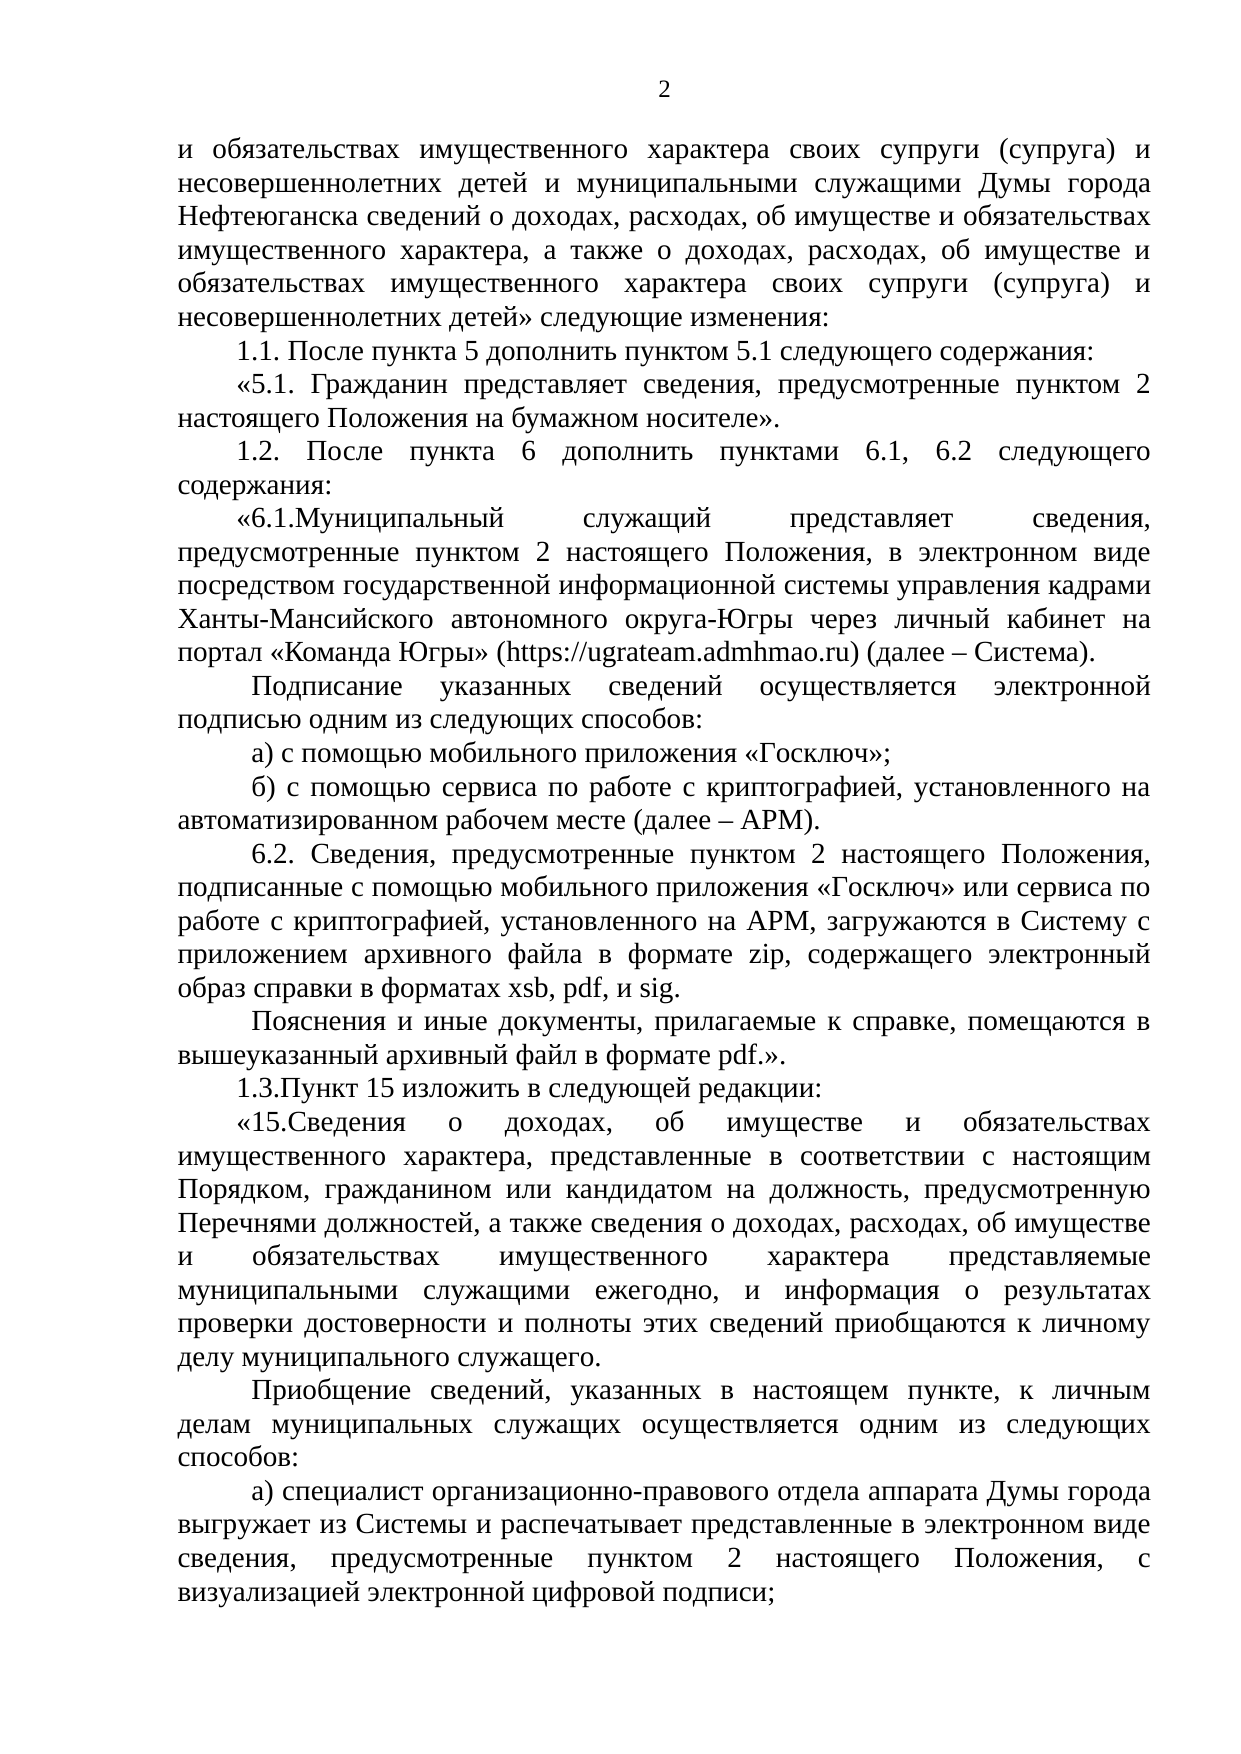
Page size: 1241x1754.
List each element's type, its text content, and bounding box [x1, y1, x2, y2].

text 6.2. Сведения, предусмотренные пунктом 2 настоящего Положения, подписанные с помощью мобильного приложения «Госключ» или сервиса по работе с криптографией, установленного на АРМ, загружаются в Систему с приложением архивного файла в формате zip, содержащего электронный образ справки в форматах xsb, pdf, и sig. [177, 836, 1152, 1003]
text а) с помощью мобильного приложения «Госключ»; [177, 735, 1152, 769]
text б) с помощью сервиса по работе с криптографией, установленного на автоматизированном рабочем месте (далее – АРМ). [177, 769, 1152, 836]
title «6.1.Муниципальный служащий представляет сведения, предусмотренные пунктом 2 настоящего Положения, в электронном виде посредством государственной информационной системы управления кадрами Ханты-Мансийского автономного округа-Югры через личный кабинет на портал «Команда Югры» (https://ugrateam.admhmao.ru) (далее – Система). [177, 500, 1152, 668]
title 1.1. После пункта 5 дополнить пунктом 5.1 следующего содержания: [177, 333, 1152, 366]
text Пояснения и иные документы, прилагаемые к справке, помещаются в вышеуказанный архивный файл в формате pdf.». [177, 1003, 1152, 1071]
title 1.2. После пункта 6 дополнить пунктами 6.1, 6.2 следующего содержания: [177, 433, 1152, 500]
text 1.3.Пункт 15 изложить в следующей редакции: [177, 1071, 1152, 1104]
text Подписание указанных сведений осуществляется электронной подписью одним из следующих способов: [177, 668, 1152, 735]
text Приобщение сведений, указанных в настоящем пункте, к личным делам муниципальных служащих осуществляется одним из следующих способов: [177, 1372, 1152, 1473]
title «5.1. Гражданин представляет сведения, предусмотренные пунктом 2 настоящего Положения на бумажном носителе». [177, 366, 1152, 433]
text а) специалист организационно-правового отдела аппарата Думы города выгружает из Системы и распечатывает представленные в электронном виде сведения, предусмотренные пунктом 2 настоящего Положения, с визуализацией электронной цифровой подписи; [177, 1473, 1152, 1607]
text «15.Сведения о доходах, об имуществе и обязательствах имущественного характера, представленные в соответствии с настоящим Порядком, гражданином или кандидатом на должность, предусмотренную Перечнями должностей, а также сведения о доходах, расходах, об имуществе и обязательствах имущественного характера представляемые муниципальными служащими ежегодно, и информация о результатах проверки достоверности и полноты этих сведений приобщаются к личному делу муниципального служащего. [177, 1104, 1152, 1372]
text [177, 131, 1152, 333]
